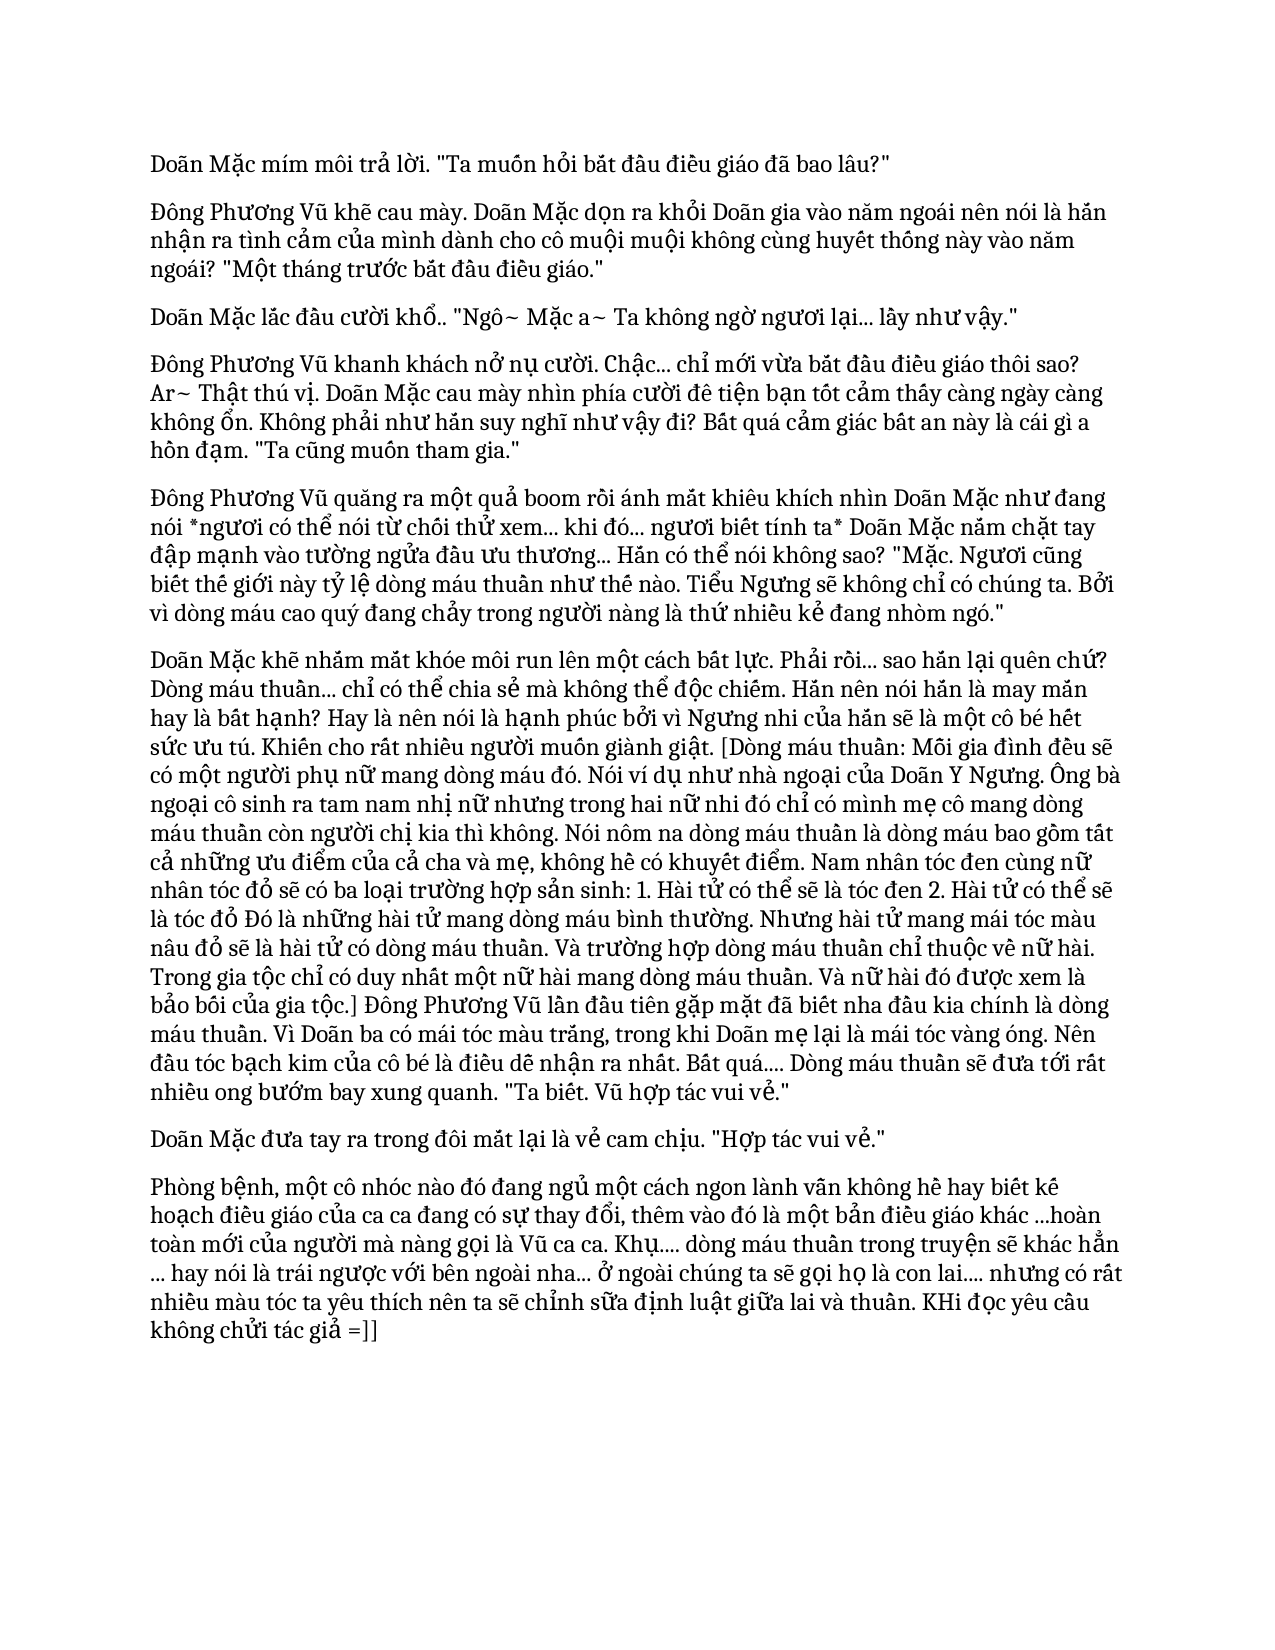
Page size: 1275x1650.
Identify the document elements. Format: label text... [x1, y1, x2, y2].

text Doãn Mặc đưa tay ra trong đôi mắt lại là vẻ cam chịu. "Hợp tác vui vẻ." [150, 1125, 1125, 1154]
text Đông Phương Vũ khanh khách nở nụ cười. Chậc... chỉ mới vừa bắt đầu điều giáo thôi sao? Ar~ Thật thú vị. Doãn Mặc cau mày nhìn phía cười đê tiện bạn tốt cảm thấy càng ngày càng không ổn. Không phải như hắn suy nghĩ như vậy đi? Bất quá cảm giác bất an này là cái gì a hồn đạm. "Ta cũng muốn tham gia." [150, 350, 1125, 465]
text Đông Phương Vũ quăng ra một quả boom rồi ánh mắt khiêu khích nhìn Doãn Mặc như đang nói *ngươi có thể nói từ chối thử xem... khi đó... ngươi biết tính ta* Doãn Mặc nắm chặt tay đập mạnh vào tường ngửa đầu ưu thương... Hắn có thể nói không sao? "Mặc. Ngươi cũng biết thế giới này tỷ lệ dòng máu thuần như thế nào. Tiểu Ngưng sẽ không chỉ có chúng ta. Bởi vì dòng máu cao quý đang chảy trong người nàng là thứ nhiều kẻ đang nhòm ngó." [150, 484, 1125, 627]
text Doãn Mặc lắc đầu cười khổ.. "Ngô~ Mặc a~ Ta không ngờ ngươi lại... lầy như vậy." [150, 302, 1125, 331]
text Phòng bệnh, một cô nhóc nào đó đang ngủ một cách ngon lành vẫn không hề hay biết kế hoạch điều giáo của ca ca đang có sự thay đổi, thêm vào đó là một bản điều giáo khác ...hoàn toàn mới của người mà nàng gọi là Vũ ca ca. Khụ.... dòng máu thuần trong truyện sẽ khác hẳn ... hay nói là trái ngược với bên ngoài nha... ở ngoài chúng ta sẽ gọi họ là con lai.... nhưng có rất nhiều màu tóc ta yêu thích nên ta sẽ chỉnh sữa định luật giữa lai và thuần. KHi đọc yêu cầu không chửi tác giả =]] [150, 1172, 1125, 1402]
text Doãn Mặc mím môi trả lời. "Ta muốn hỏi bắt đầu điều giáo đã bao lâu?" [150, 150, 1125, 179]
text Đông Phương Vũ khẽ cau mày. Doãn Mặc dọn ra khỏi Doãn gia vào năm ngoái nên nói là hắn nhận ra tình cảm của mình dành cho cô muội muội không cùng huyết thống này vào năm ngoái? "Một tháng trước bắt đầu điều giáo." [150, 197, 1125, 284]
text Doãn Mặc khẽ nhắm mắt khóe môi run lên một cách bất lực. Phải rồi... sao hắn lại quên chứ? Dòng máu thuần... chỉ có thể chia sẻ mà không thể độc chiếm. Hắn nên nói hắn là may mắn hay là bất hạnh? Hay là nên nói là hạnh phúc bởi vì Ngưng nhi của hắn sẽ là một cô bé hết sức ưu tú. Khiến cho rất nhiều người muốn giành giật. [Dòng máu thuần: Mỗi gia đình đều sẽ có một người phụ nữ mang dòng máu đó. Nói ví dụ như nhà ngoại của Doãn Y Ngưng. Ông bà ngoại cô sinh ra tam nam nhị nữ nhưng trong hai nữ nhi đó chỉ có mình mẹ cô mang dòng máu thuần còn người chị kia thì không. Nói nôm na dòng máu thuần là dòng máu bao gồm tất cả những ưu điểm của cả cha và mẹ, không hề có khuyết điểm. Nam nhân tóc đen cùng nữ nhân tóc đỏ sẽ có ba loại trường hợp sản sinh: 1. Hài tử có thể sẽ là tóc đen 2. Hài tử có thể sẽ là tóc đỏ Đó là những hài tử mang dòng máu bình thường. Nhưng hài tử mang mái tóc màu nâu đỏ sẽ là hài tử có dòng máu thuần. Và trường hợp dòng máu thuần chỉ thuộc về nữ hài. Trong gia tộc chỉ có duy nhất một nữ hài mang dòng máu thuần. Và nữ hài đó được xem là bảo bối của gia tộc.] Đông Phương Vũ lần đầu tiên gặp mặt đã biết nha đầu kia chính là dòng máu thuần. Vì Doãn ba có mái tóc màu trắng, trong khi Doãn mẹ lại là mái tóc vàng óng. Nên đầu tóc bạch kim của cô bé là điều dễ nhận ra nhất. Bất quá.... Dòng máu thuần sẽ đưa tới rất nhiều ong bướm bay xung quanh. "Ta biết. Vũ hợp tác vui vẻ." [150, 646, 1125, 1106]
